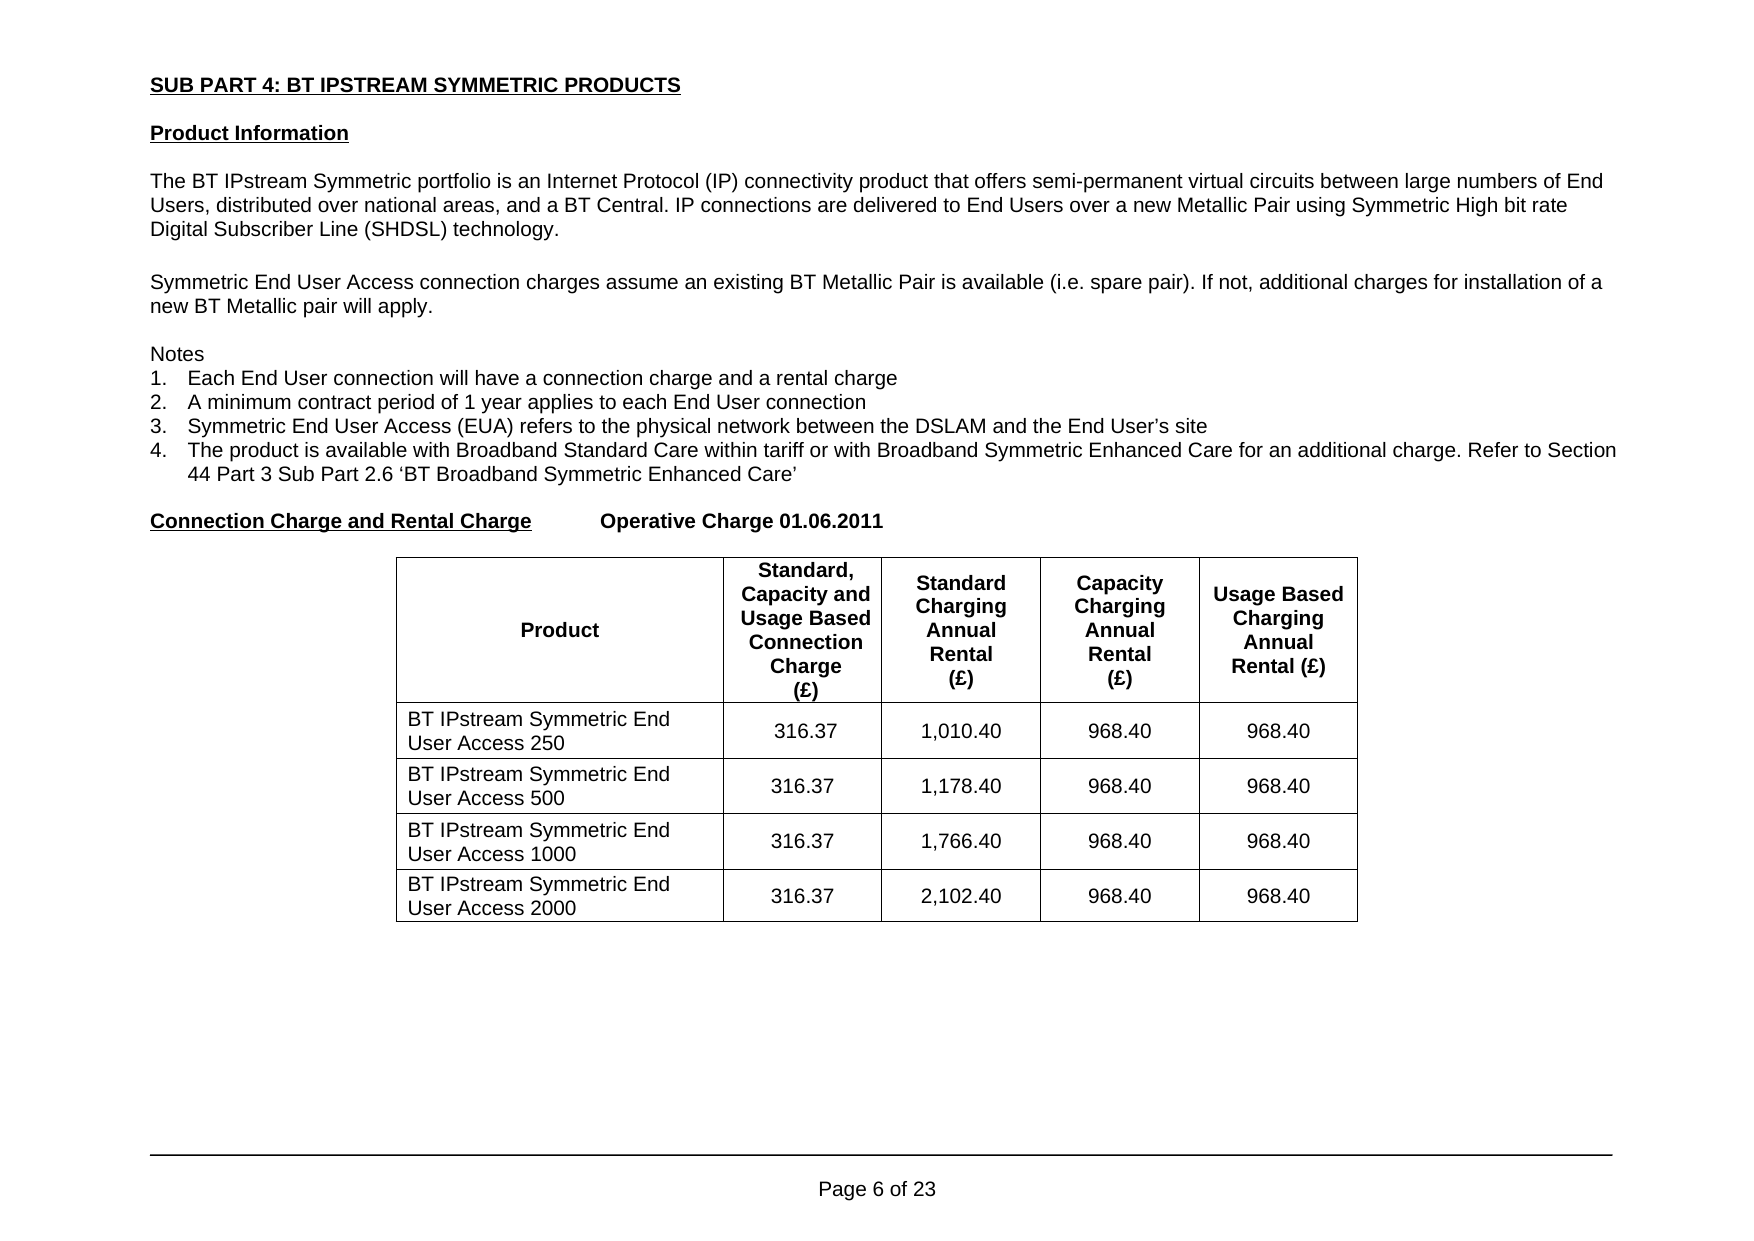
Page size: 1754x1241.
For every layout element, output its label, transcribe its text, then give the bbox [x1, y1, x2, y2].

table_cell BT IPstream Symmetric End User Access 1000 [397, 814, 723, 869]
list Symmetric End User Access (EUA) refers to the physical network between the DSLAM and the End User’s site [150, 413, 1631, 437]
table_cell 968.40 [1041, 703, 1199, 758]
table_cell 2,102.40 [882, 870, 1040, 921]
table_cell 968.40 [1041, 870, 1199, 921]
table_cell 968.40 [1200, 814, 1357, 869]
text Product Information [150, 121, 1631, 145]
table_header Standard Charging Annual Rental (£) [882, 558, 1040, 702]
table_cell 968.40 [1041, 814, 1199, 869]
table_cell BT IPstream Symmetric End User Access 500 [397, 759, 723, 813]
list The product is available with Broadband Standard Care within tariff or with Broadband Symmetric Enhanced Care for an additional charge. Refer to Section 44 Part 3 Sub Part 2.6 ‘BT Broadband Symmetric Enhanced Care’ [150, 437, 1631, 485]
list Each End User connection will have a connection charge and a rental charge [150, 366, 1631, 389]
table_cell 968.40 [1200, 703, 1357, 758]
table_cell 968.40 [1041, 759, 1199, 813]
table_cell 1,010.40 [882, 703, 1040, 758]
table_cell 968.40 [1200, 759, 1357, 813]
table_cell 316.37 [724, 703, 881, 758]
table_cell BT IPstream Symmetric End User Access 2000 [397, 870, 723, 921]
table_cell 316.37 [724, 759, 881, 813]
table_header Standard, Capacity and Usage Based Connection Charge (£) [724, 558, 881, 702]
table_header Capacity Charging Annual Rental (£) [1041, 558, 1199, 702]
table_cell BT IPstream Symmetric End User Access 250 [397, 703, 723, 758]
table_header Usage Based Charging Annual Rental (£) [1200, 558, 1357, 702]
table_cell 1,766.40 [882, 814, 1040, 869]
text Connection Charge and Rental Charge Operative Charge 01.06.2011 [150, 485, 1631, 533]
table_cell 316.37 [724, 870, 881, 921]
list A minimum contract period of 1 year applies to each End User connection [150, 389, 1631, 413]
table_cell 1,178.40 [882, 759, 1040, 813]
text The BT IPstream Symmetric portfolio is an Internet Protocol (IP) connectivity product that offers semi-permanent virtual circuits between large numbers of End Users, distributed over national areas, and a BT Central. IP connections are delivered to End Users over a new Metallic Pair using Symmetric High bit rate Digital Subscriber Line (SHDSL) technology. [150, 169, 1631, 270]
table_header Product [397, 558, 723, 702]
text Notes [150, 342, 1631, 366]
table_cell 316.37 [724, 814, 881, 869]
table_cell 968.40 [1200, 870, 1357, 921]
text Symmetric End User Access connection charges assume an existing BT Metallic Pair is available (i.e. spare pair). If not, additional charges for installation of a new BT Metallic pair will apply. [150, 270, 1631, 318]
text SUB PART 4: BT IPSTREAM SYMMETRIC PRODUCTS [150, 73, 1631, 97]
